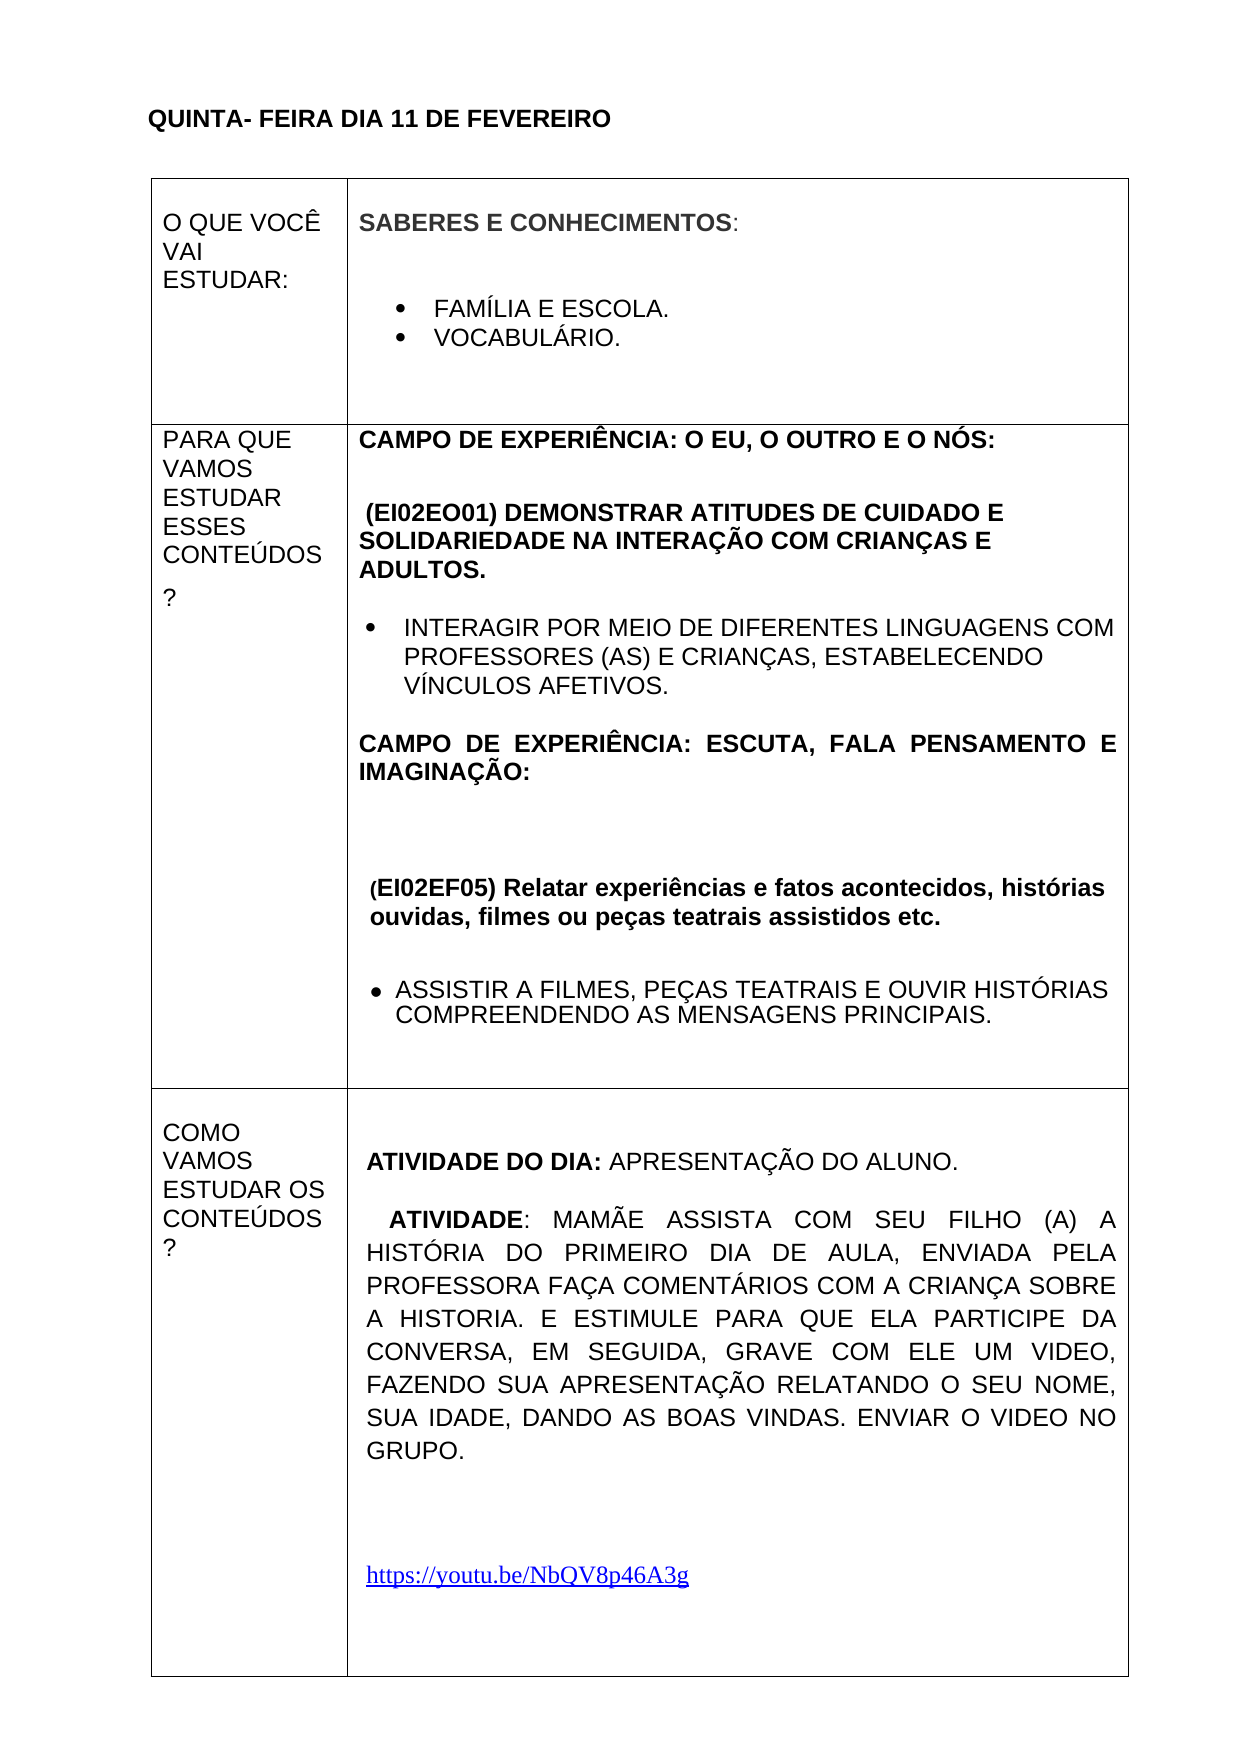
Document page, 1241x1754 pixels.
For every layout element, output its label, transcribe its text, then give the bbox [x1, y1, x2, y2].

table_cell PARA QUE VAMOS ESTUDAR ESSES CONTEÚDOS? [152, 425, 347, 1088]
text QUINTA- FEIRA DIA 11 DE FEVEREIRO [148, 104, 1093, 132]
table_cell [348, 1089, 1128, 1676]
table_header O QUE VOCÊ VAI ESTUDAR: [152, 179, 347, 424]
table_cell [152, 1089, 347, 1676]
table_cell CAMPO DE EXPERIÊNCIA: O EU, O OUTRO E O NÓS: (EI02EO01) DEMONSTRAR ATITUDES DE CUIDADO E SOLIDARIEDADE NA INTERAÇÃO COM CRIANÇAS E ADULTOS. INTERAGIR POR MEIO DE DIFERENTES LINGUAGENS COM PROFESSORES (AS) E CRIANÇAS, ESTABELECENDO VÍNCULOS AFETIVOS. CAMPO DE EXPERIÊNCIA: ESCUTA, FALA PENSAMENTO E IMAGINAÇÃO: (EI02EF05) Relatar experiências e fatos acontecidos, histórias ouvidas, filmes ou peças teatrais assistidos etc. ASSISTIR A FILMES, PEÇAS TEATRAIS E OUVIR HISTÓRIAS COMPREENDENDO AS MENSAGENS PRINCIPAIS. [348, 425, 1128, 1088]
table_header SABERES E CONHECIMENTOS: FAMÍLIA E ESCOLA. VOCABULÁRIO. [348, 179, 1128, 424]
